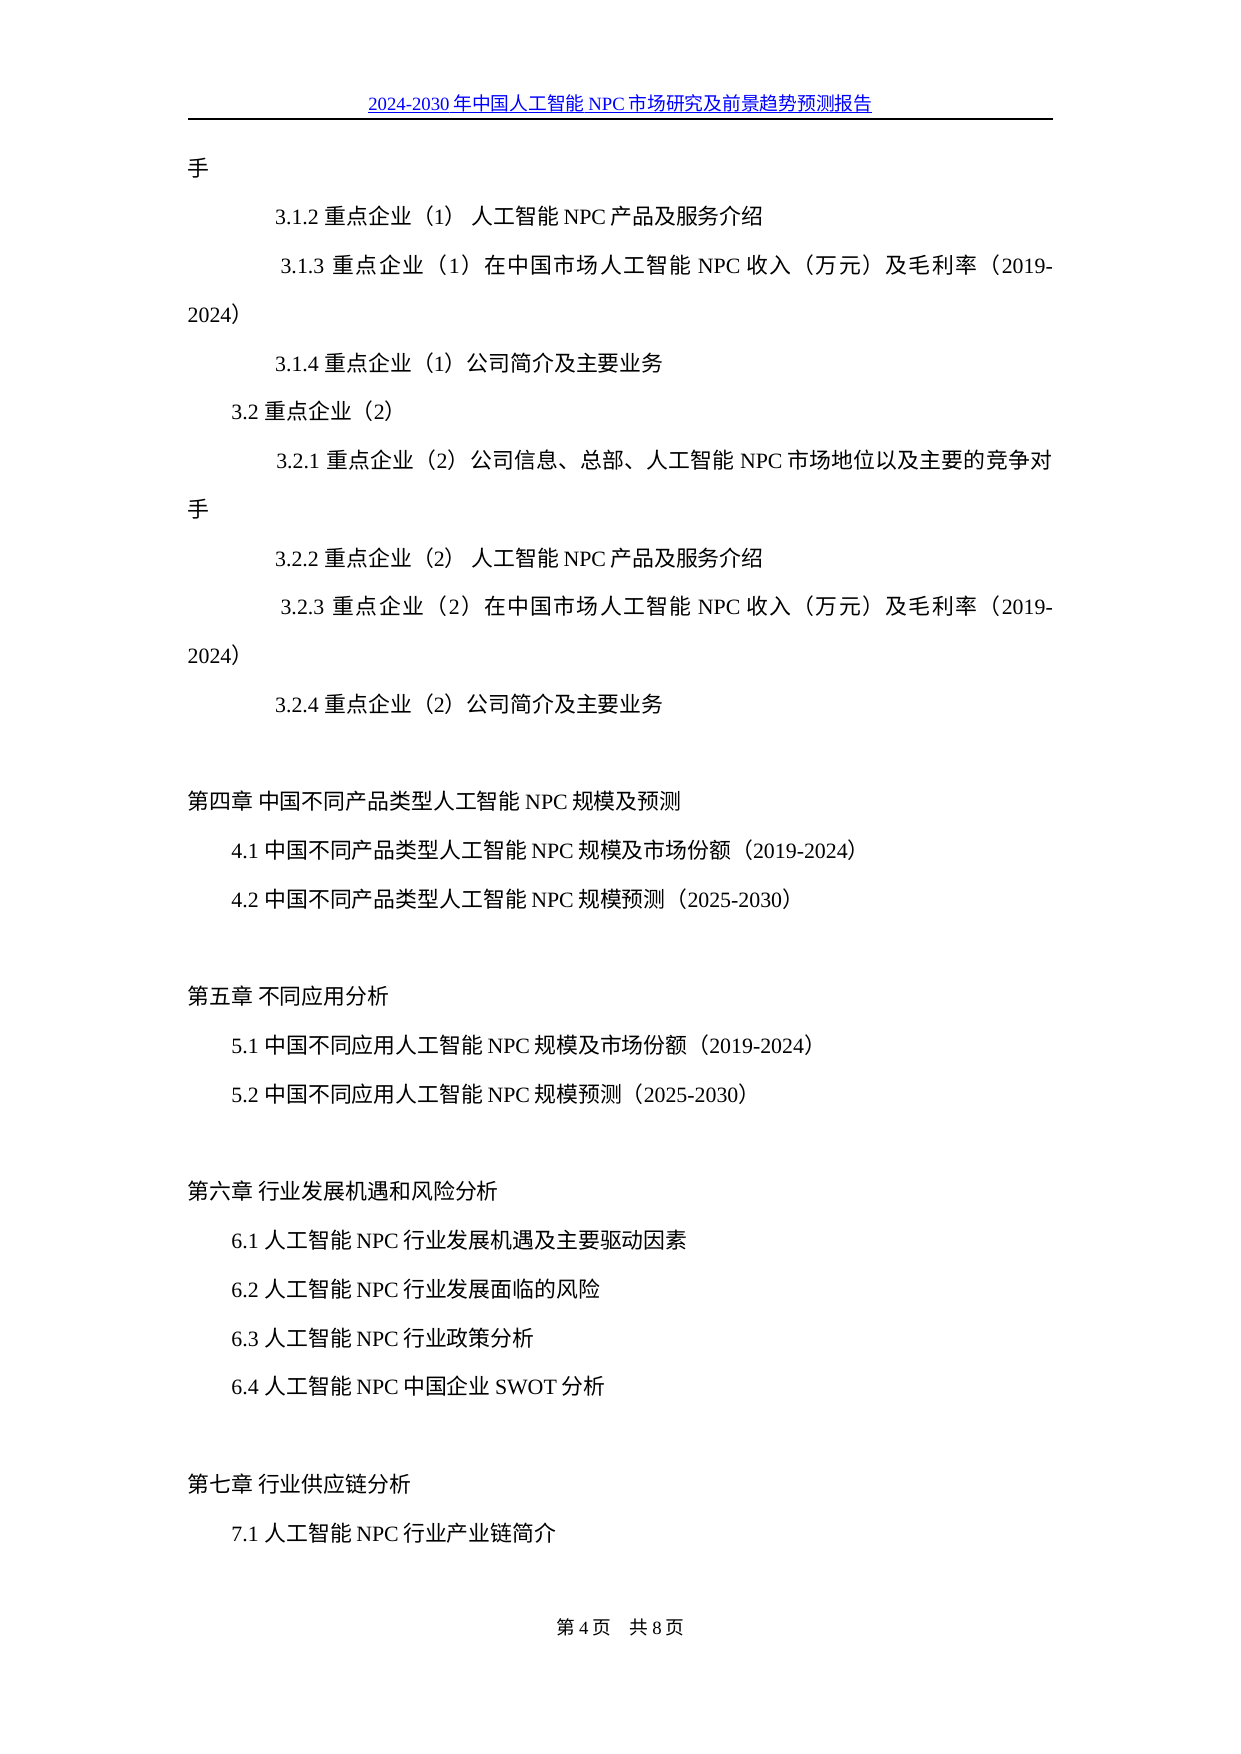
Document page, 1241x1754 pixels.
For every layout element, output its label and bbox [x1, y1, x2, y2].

text [187, 150, 1053, 1548]
